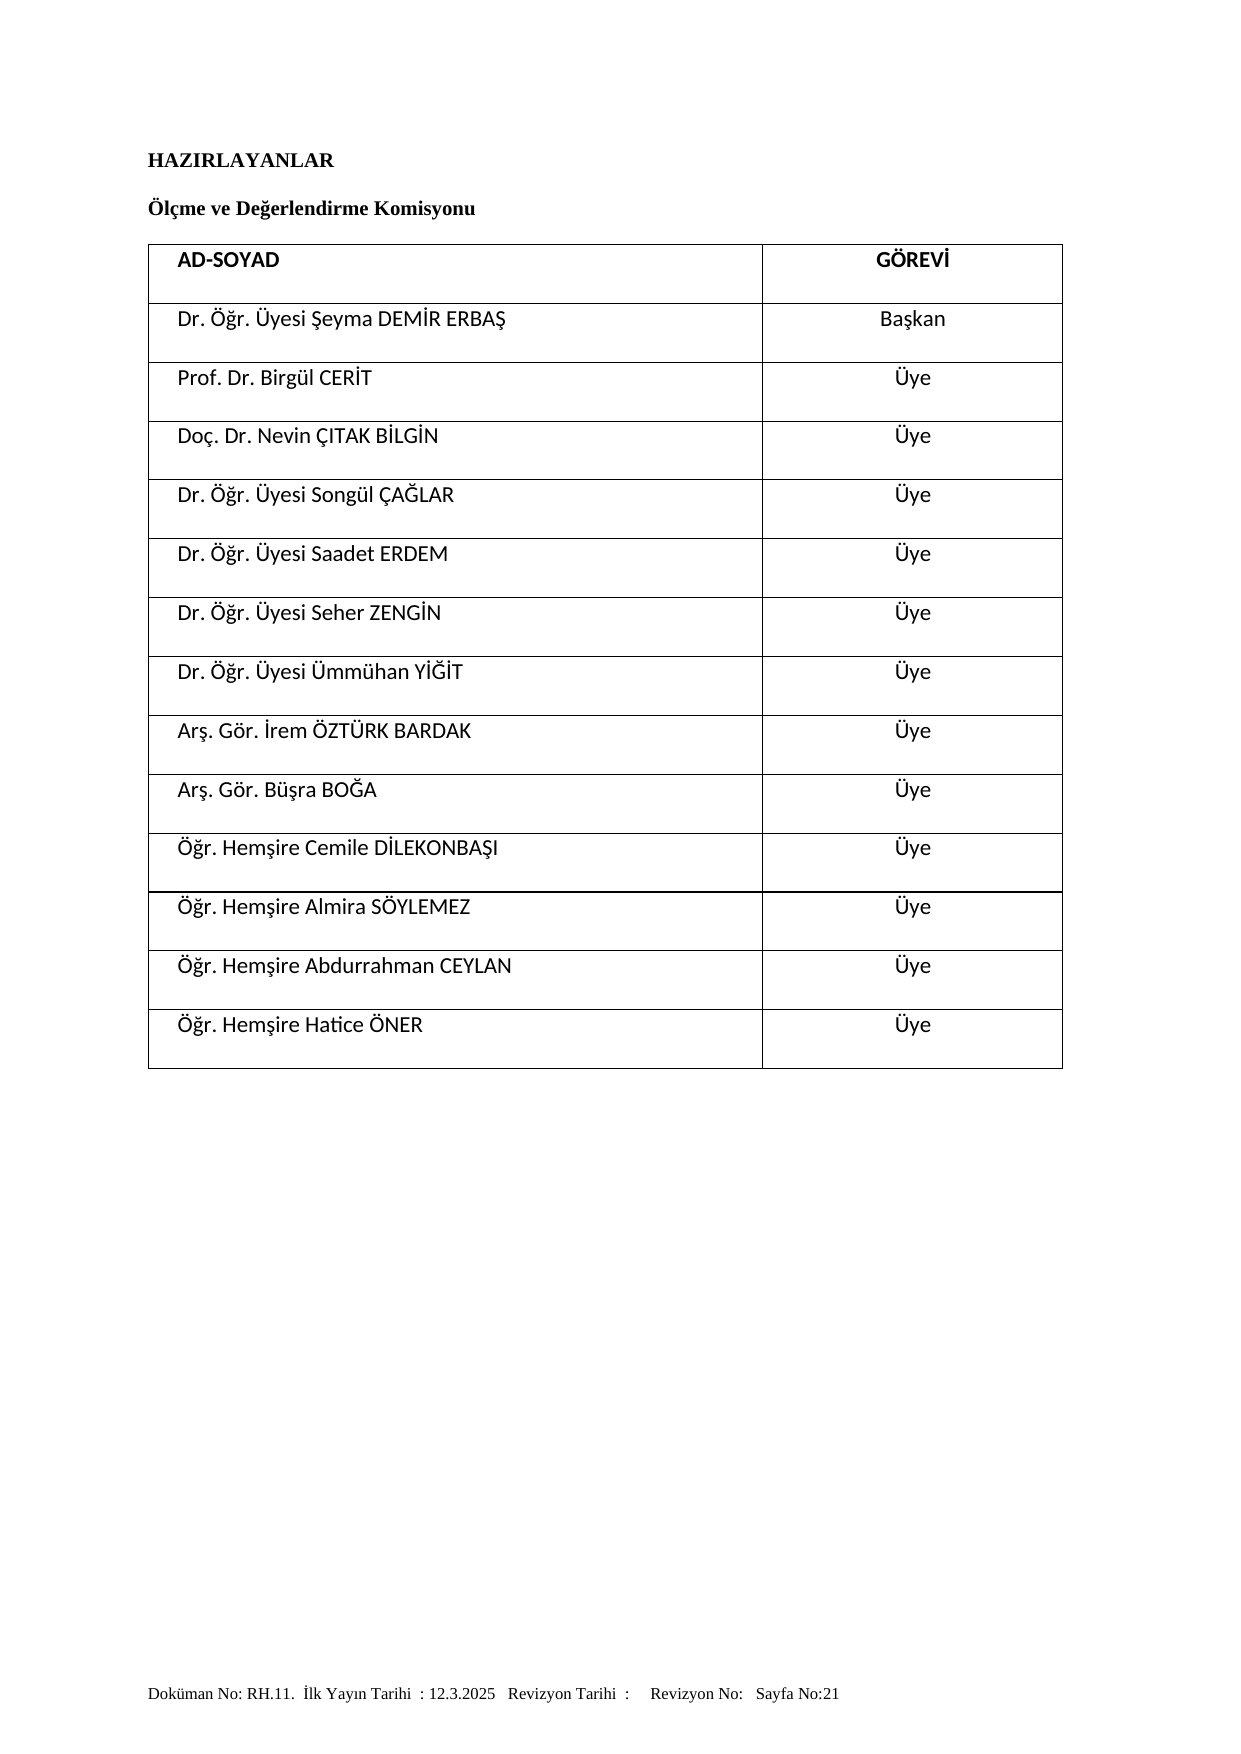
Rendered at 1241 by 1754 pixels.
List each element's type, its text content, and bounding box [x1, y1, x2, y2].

table_cell Dr. Öğr. Üyesi Saadet ERDEM [149, 539, 762, 597]
table_cell Üye [763, 775, 1062, 832]
table_cell Üye [763, 716, 1062, 774]
text Ölçme ve Değerlendirme Komisyonu [148, 196, 1122, 220]
table_header GÖREVİ [763, 245, 1062, 303]
table_cell Üye [763, 480, 1062, 538]
table_cell Üye [763, 598, 1062, 656]
table_cell Dr. Öğr. Üyesi Songül ÇAĞLAR [149, 480, 762, 538]
table_cell Öğr. Hemşire Hatice ÖNER [149, 1010, 762, 1068]
table_cell Üye [763, 657, 1062, 715]
table_cell Üye [763, 1010, 1062, 1068]
table_cell Doç. Dr. Nevin ÇITAK BİLGİN [149, 422, 762, 479]
table_cell Üye [763, 951, 1062, 1009]
table_cell Arş. Gör. Büşra BOĞA [149, 775, 762, 832]
table_cell Üye [763, 363, 1062, 421]
text HAZIRLAYANLAR [148, 148, 1122, 172]
table_cell Dr. Öğr. Üyesi Seher ZENGİN [149, 598, 762, 656]
table_cell Üye [763, 539, 1062, 597]
table_cell Prof. Dr. Birgül CERİT [149, 363, 762, 421]
table_cell Dr. Öğr. Üyesi Ümmühan YİĞİT [149, 657, 762, 715]
table_cell Dr. Öğr. Üyesi Şeyma DEMİR ERBAŞ [149, 304, 762, 362]
table_cell Üye [763, 422, 1062, 479]
table_cell Üye [763, 893, 1062, 950]
table_cell Öğr. Hemşire Abdurrahman CEYLAN [149, 951, 762, 1009]
table_header AD-SOYAD [149, 245, 762, 303]
table_cell Öğr. Hemşire Cemile DİLEKONBAŞI [149, 834, 762, 891]
table_cell Başkan [763, 304, 1062, 362]
table_cell Arş. Gör. İrem ÖZTÜRK BARDAK [149, 716, 762, 774]
table_cell Öğr. Hemşire Almira SÖYLEMEZ [149, 893, 762, 950]
table_cell Üye [763, 834, 1062, 891]
